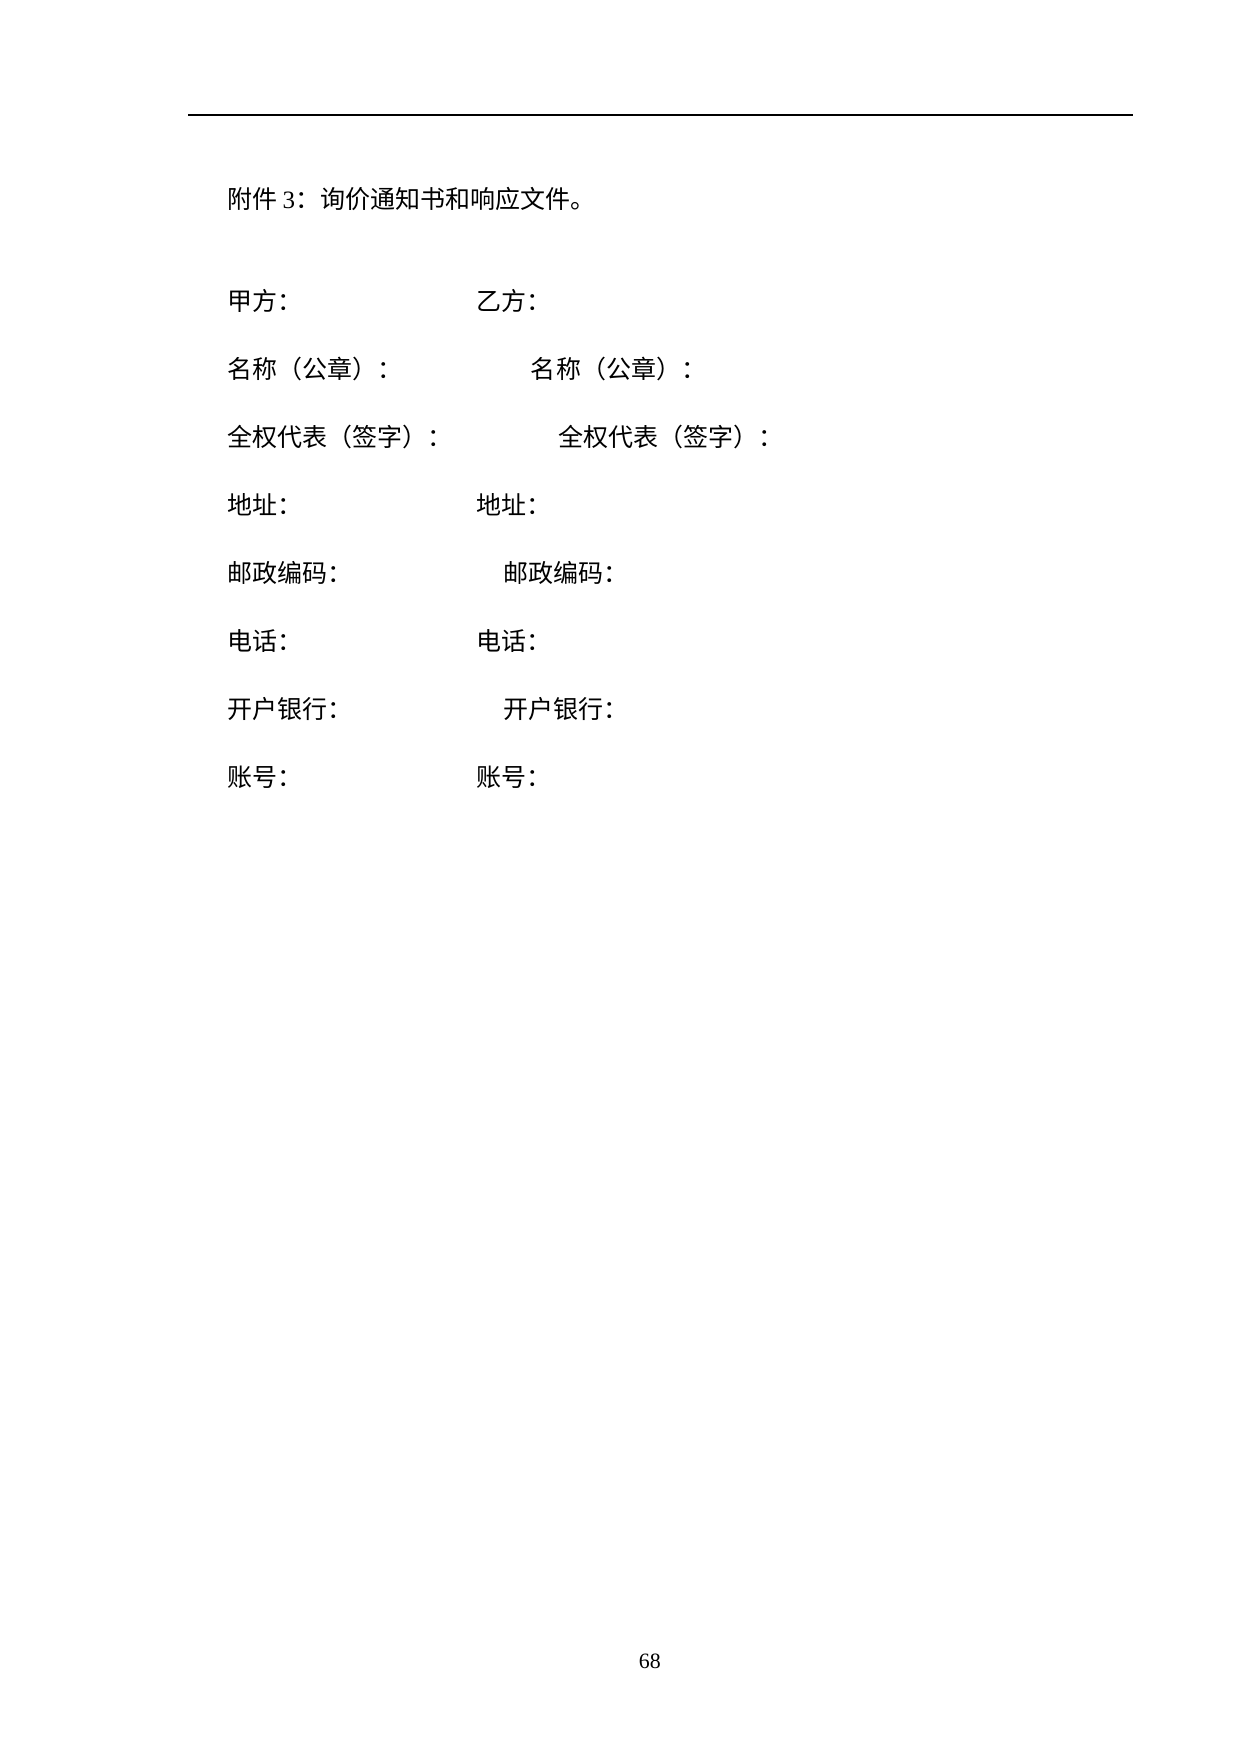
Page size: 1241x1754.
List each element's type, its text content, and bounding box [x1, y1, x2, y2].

text 附件3：询价通知书和响应文件。 [177, 164, 1122, 232]
text 全权代表（签字）： 全权代表（签字）： [177, 402, 1122, 469]
text 地址： 地址： [177, 469, 1122, 537]
text 甲方： 乙方： [177, 266, 1122, 334]
text 电话： 电话： [177, 605, 1122, 673]
text 名称（公章）： 名称（公章）： [177, 334, 1122, 402]
text 邮政编码： 邮政编码： [177, 537, 1122, 605]
text 账号： 账号： [177, 741, 1122, 809]
text 开户银行： 开户银行： [177, 673, 1122, 741]
